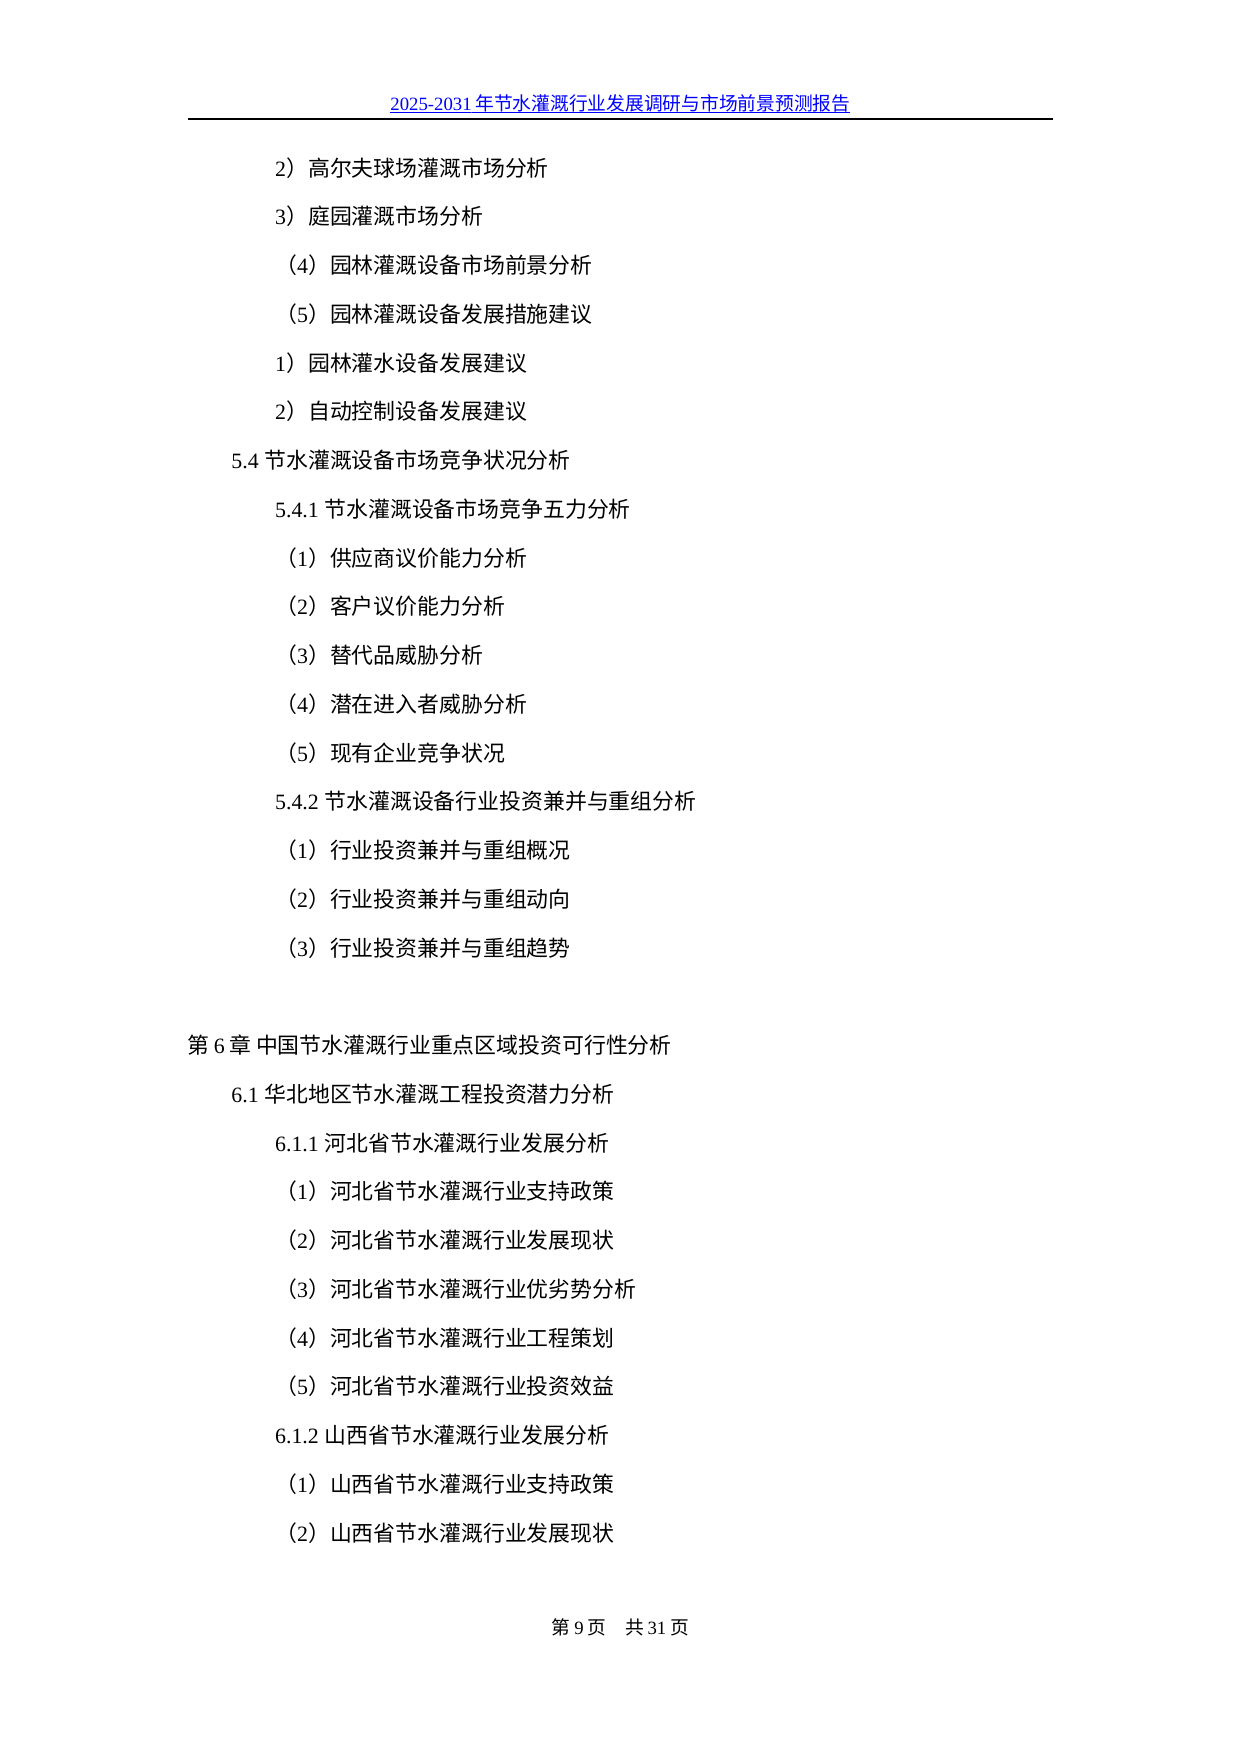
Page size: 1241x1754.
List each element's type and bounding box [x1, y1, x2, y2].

text [187, 150, 1053, 1548]
